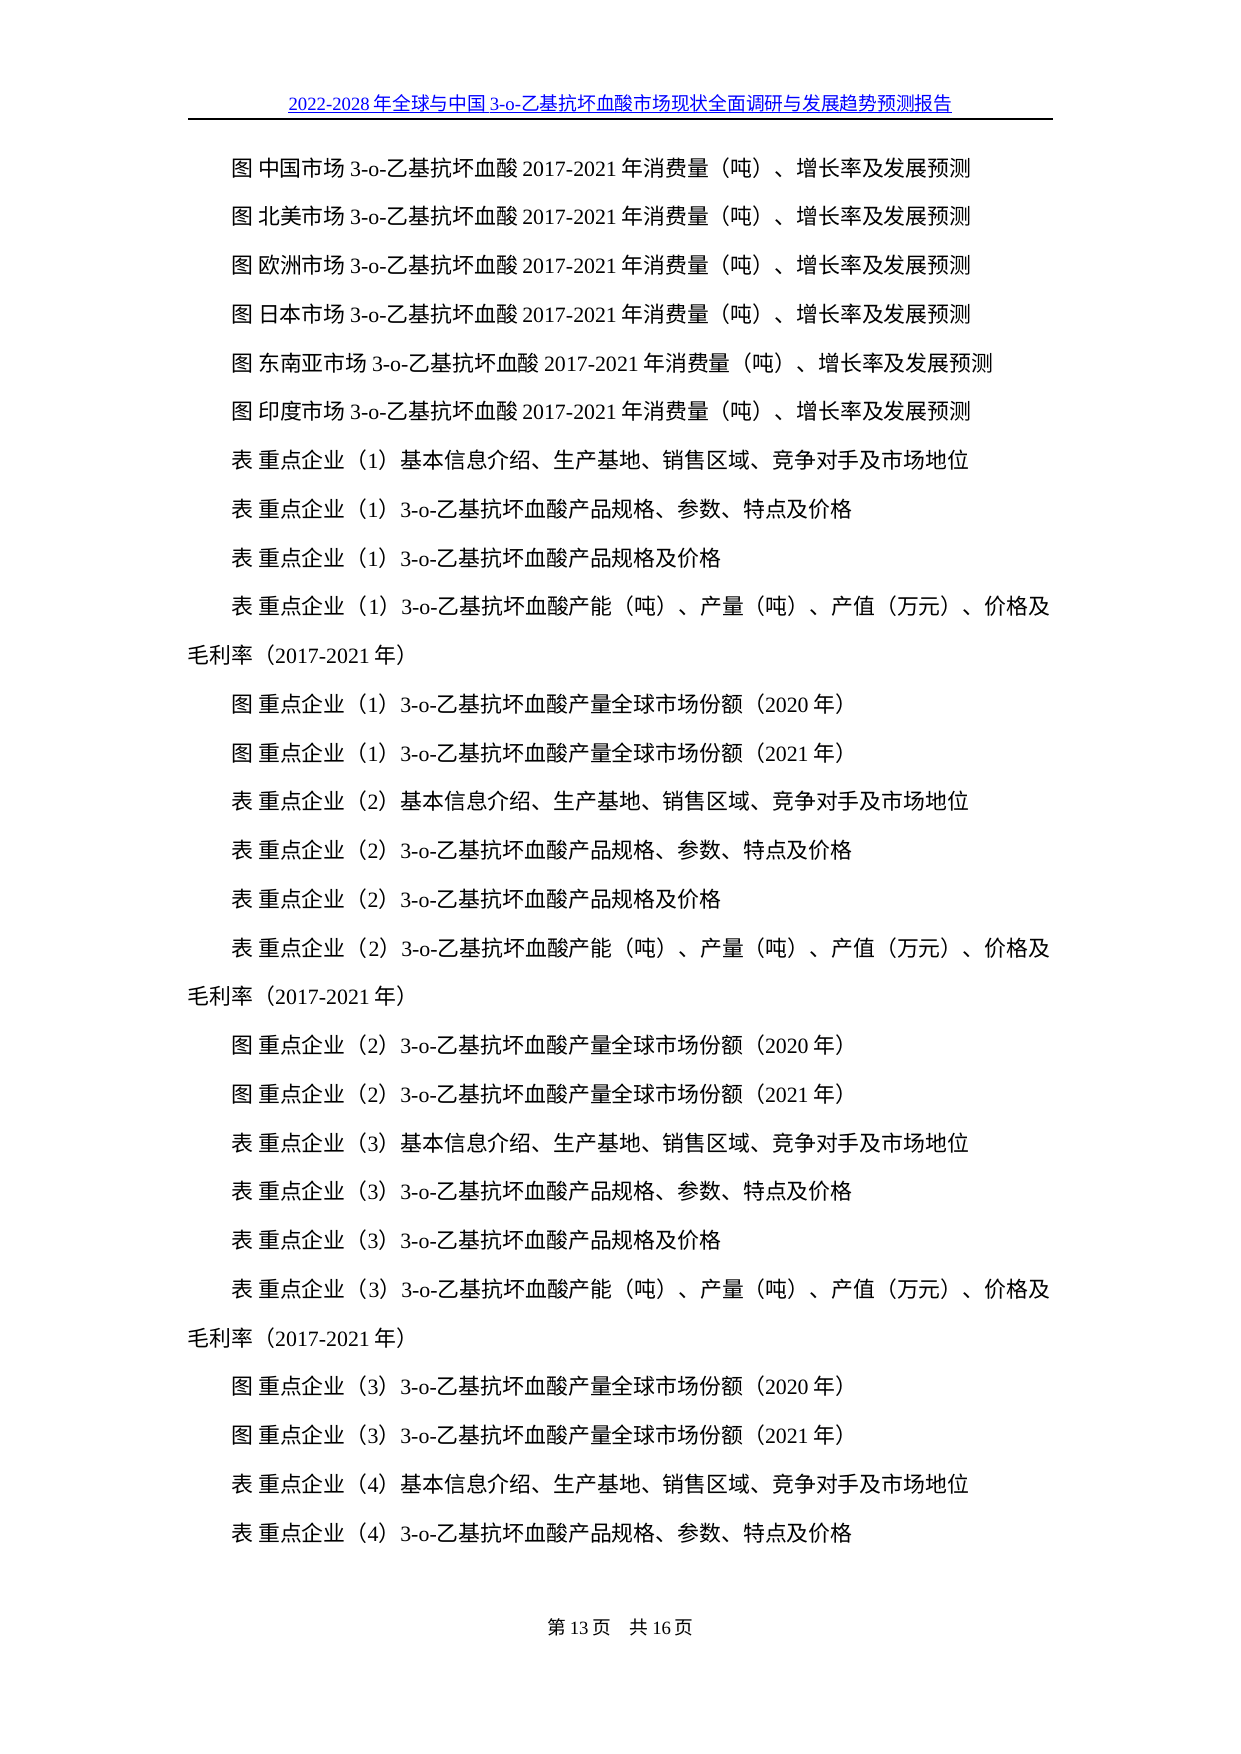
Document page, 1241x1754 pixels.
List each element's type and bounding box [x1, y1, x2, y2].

text [187, 150, 1053, 1548]
